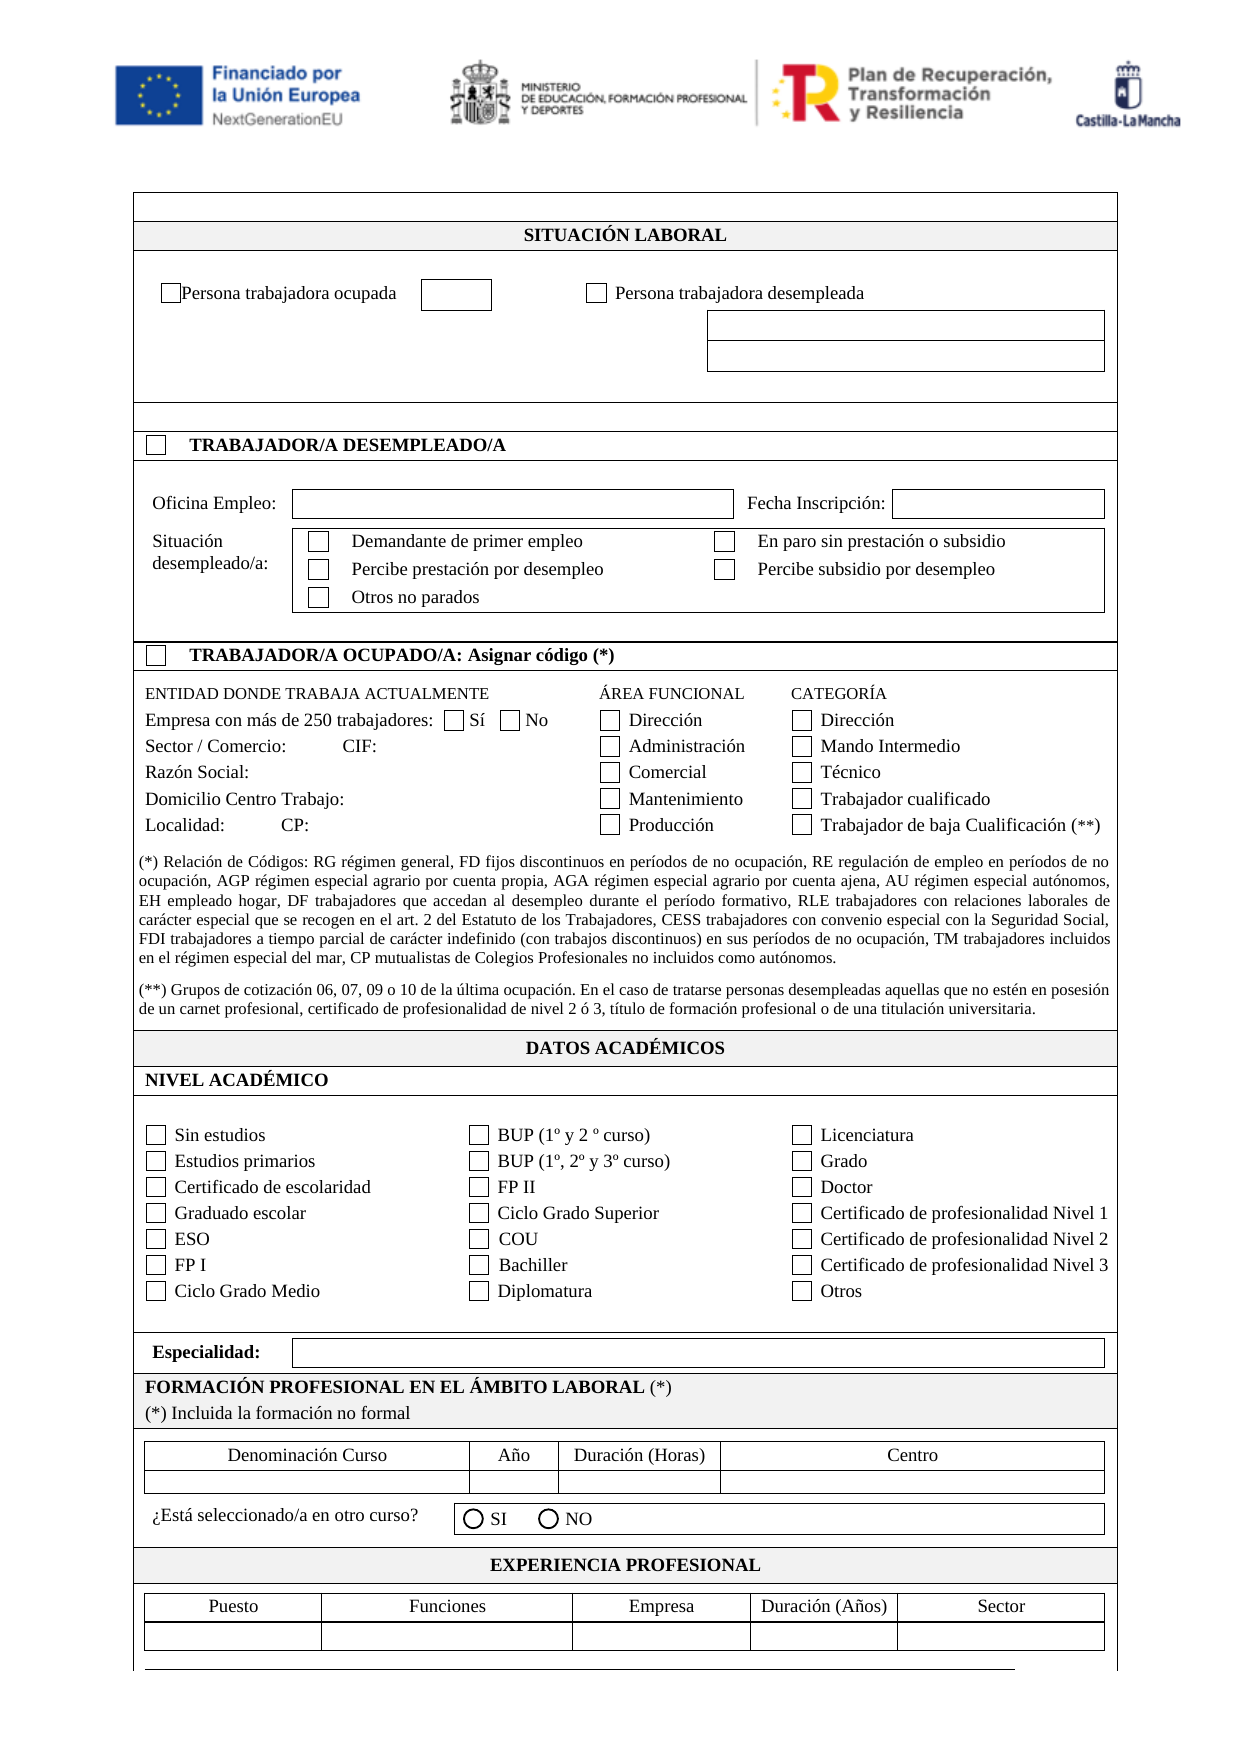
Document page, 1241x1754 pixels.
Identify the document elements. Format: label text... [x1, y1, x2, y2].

table_cell TRABAJADOR/A DESEMPLEADO/A [134, 432, 1117, 460]
table_cell Sin estudios Estudios primarios Certificado de escolaridad Graduado escolar ESO FP I Ciclo Grado Medio [134, 1096, 457, 1332]
table_cell BUP (1º y 2 º curso) BUP (1º, 2º y 3º curso) FP II Ciclo Grado Superior COU Bachiller Diplomatura [457, 1096, 779, 1332]
table_cell TRABAJADOR/A OCUPADO/A: Asignar código (*) [134, 643, 1117, 670]
table_cell Dirección Mando Intermedio Técnico Trabajador cualificado Trabajador de baja Cualificación (**) [780, 708, 1117, 839]
table_cell ENTIDAD DONDE TRABAJA ACTUALMENTE [134, 671, 588, 707]
table_cell [134, 251, 1117, 402]
table_cell (*) Relación de Códigos: RG régimen general, FD fijos discontinuos en períodos de no ocupación, RE regulación de empleo en períodos de no ocupación, AGP régimen especial agrario por cuenta propia, AGA régimen especial agrario por cuenta ajena, AU régimen especial autónomos, EH empleado hogar, DF trabajadores que accedan al desempleo durante el período formativo, RLE trabajadores con relaciones laborales de carácter especial que se recogen en el art. 2 del Estatuto de los Trabajadores, CESS trabajadores con convenio especial con la Seguridad Social, FDI trabajadores a tiempo parcial de carácter indefinido (con trabajos discontinuos) en sus períodos de no ocupación, TM trabajadores incluidos en el régimen especial del mar, CP mutualistas de Colegios Profesionales no incluidos como autónomos. (**) Grupos de cotización 06, 07, 09 o 10 de la última ocupación. En el caso de tratarse personas desempleadas aquellas que no estén en posesión de un carnet profesional, certificado de profesionalidad de nivel 2 ó 3, título de formación profesional o de una titulación universitaria. [134, 840, 1117, 1030]
table_cell Licenciatura Grado Doctor Certificado de profesionalidad Nivel 1 Certificado de profesionalidad Nivel 2 Certificado de profesionalidad Nivel 3 Otros [780, 1096, 1117, 1332]
picture [104, 51, 1192, 135]
table_cell [134, 1333, 1117, 1373]
table_cell NIVEL ACADÉMICO [134, 1067, 1117, 1095]
table_cell [134, 1429, 1117, 1547]
table_cell CATEGORÍA [780, 671, 1117, 707]
table_cell DATOS ACADÉMICOS [134, 1031, 1117, 1066]
table_cell Dirección Administración Comercial Mantenimiento Producción [588, 708, 779, 839]
table_cell [134, 461, 1117, 641]
table_cell [134, 403, 1117, 431]
table_cell EXPERIENCIA PROFESIONAL [134, 1548, 1117, 1583]
table_cell [134, 1584, 1117, 1671]
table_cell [134, 193, 1117, 221]
table_cell FORMACIÓN PROFESIONAL EN EL ÁMBITO LABORAL (*) (*) Incluida la formación no formal [134, 1374, 1117, 1428]
table_cell ÁREA FUNCIONAL [588, 671, 779, 707]
table_cell Empresa con más de 250 trabajadores: Sí No Sector / Comercio: CIF: Razón Social: Domicilio Centro Trabajo: Localidad: CP: [134, 708, 588, 839]
table_cell SITUACIÓN LABORAL [134, 222, 1117, 250]
